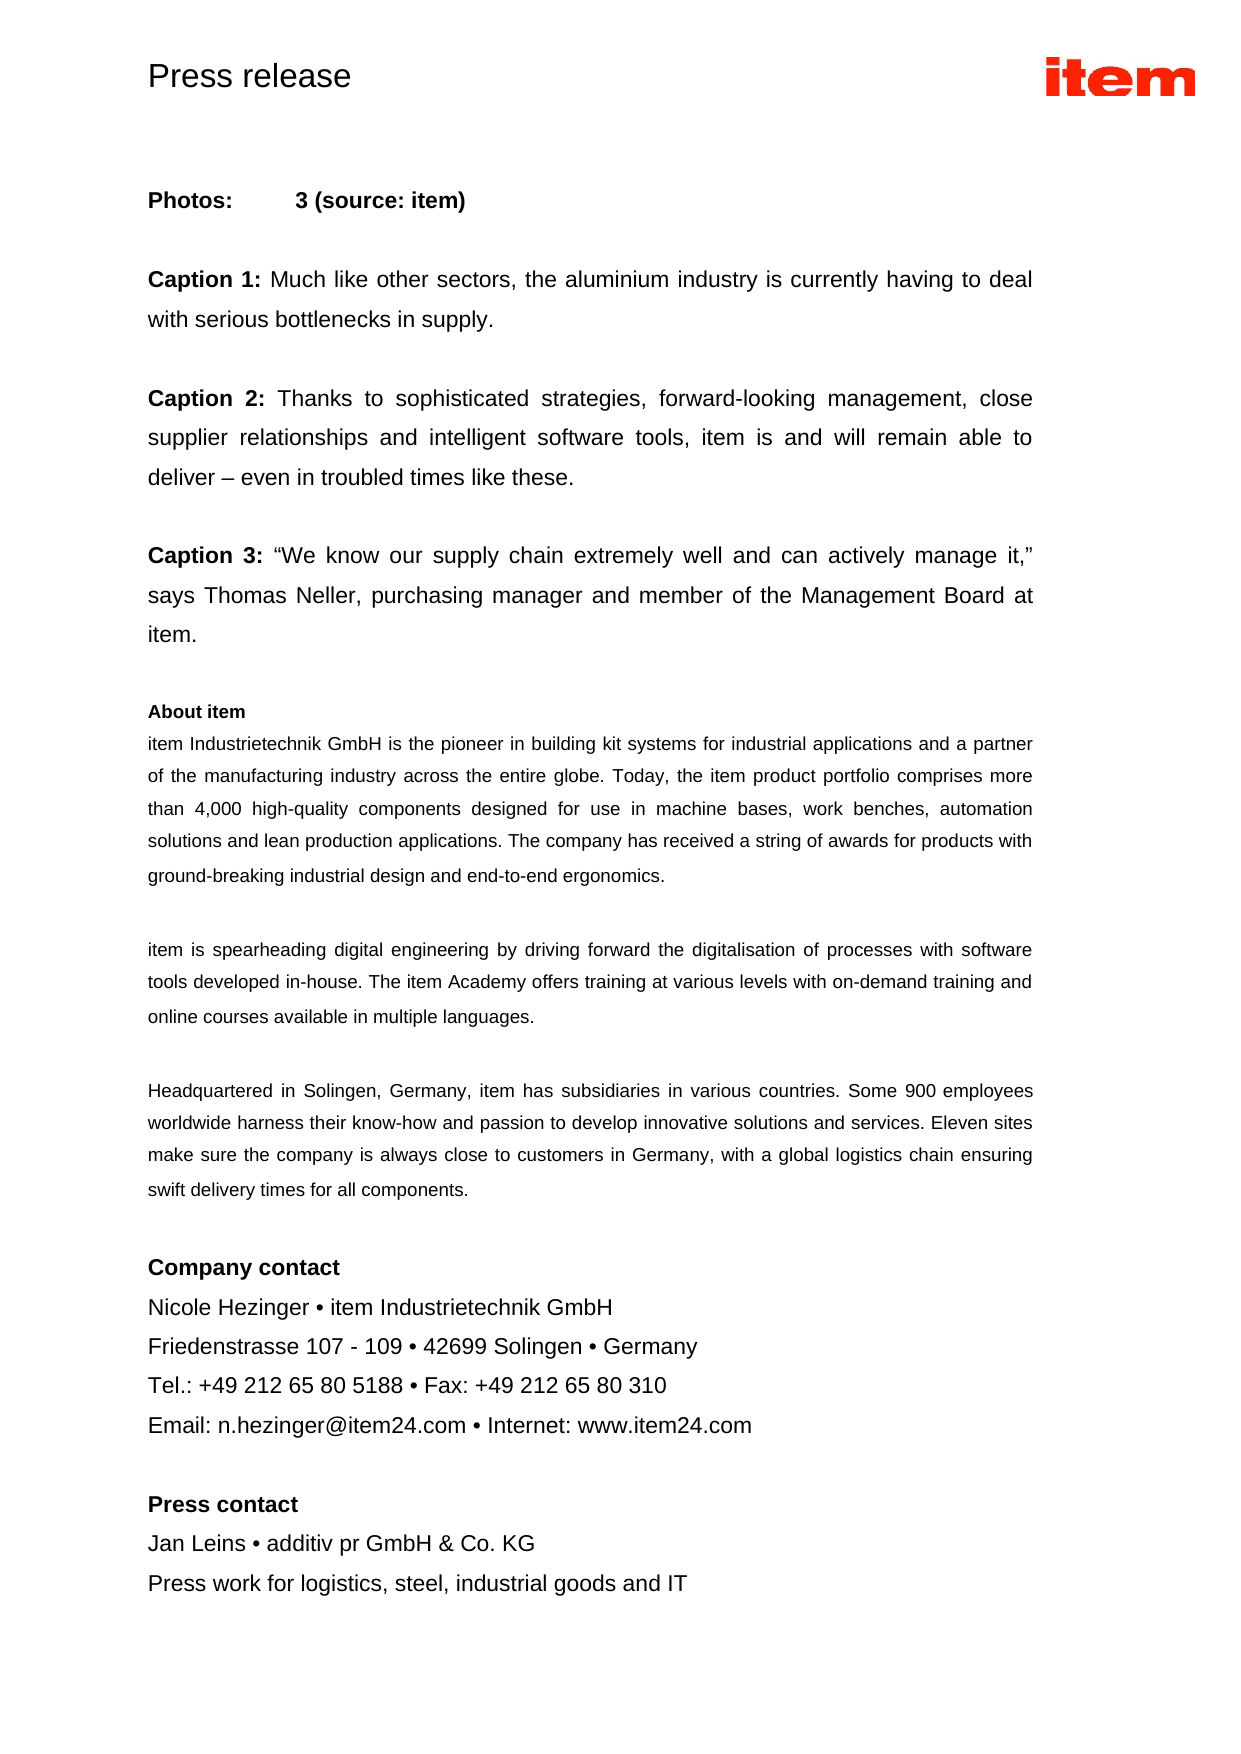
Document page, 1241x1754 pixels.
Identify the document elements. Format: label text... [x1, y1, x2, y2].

text Caption 3: “We know our supply chain extremely well and can actively manage it,” says Thomas Neller, purchasing manager and member of the Management Board at item. [148, 542, 1033, 648]
text item Industrietechnik GmbH is the pioneer in building kit systems for industrial applications and a partner of the manufacturing industry across the entire globe. Today, the item product portfolio comprises more than 4,000 high-quality components designed for use in machine bases, work benches, automation solutions and lean production applications. The company has received a string of awards for products with ground-breaking industrial design and end-to-end ergonomics. [148, 733, 1033, 887]
text Email: n.hezinger@item24.com • Internet: www.item24.com [148, 1412, 1033, 1438]
text Caption 2: Thanks to sophisticated strategies, forward-looking management, close supplier relationships and intelligent software tools, item is and will remain able to deliver – even in troubled times like these. [148, 384, 1033, 490]
text Nicole Hezinger • item Industrietechnik GmbH [148, 1293, 1033, 1320]
text Press contact [148, 1491, 1033, 1517]
text Jan Leins • additiv pr GmbH & Co. KG [148, 1530, 1033, 1557]
text Friedenstrasse 107 - 109 • 42699 Solingen • Germany [148, 1333, 1033, 1359]
text Caption 1: Much like other sectors, the aluminium industry is currently having to deal with serious bottlenecks in supply. [148, 266, 1033, 332]
text About item [148, 700, 1033, 722]
text Press work for logistics, steel, industrial goods and IT [148, 1570, 1033, 1596]
text Tel.: +49 212 65 80 5188 • Fax: +49 212 65 80 310 [148, 1372, 1033, 1399]
picture [1045, 57, 1195, 95]
text Photos: 3 (source: item) [148, 187, 1033, 213]
text item is spearheading digital engineering by driving forward the digitalisation of processes with software tools developed in-house. The item Academy offers training at various levels with on-demand training and online courses available in multiple languages. [148, 938, 1033, 1028]
text Company contact [148, 1254, 1033, 1280]
text Headquartered in Solingen, Germany, item has subsidiaries in various countries. Some 900 employees worldwide harness their know-how and passion to develop innovative solutions and services. Eleven sites make sure the company is always close to customers in Germany, with a global logistics chain ensuring swift delivery times for all components. [148, 1079, 1033, 1202]
